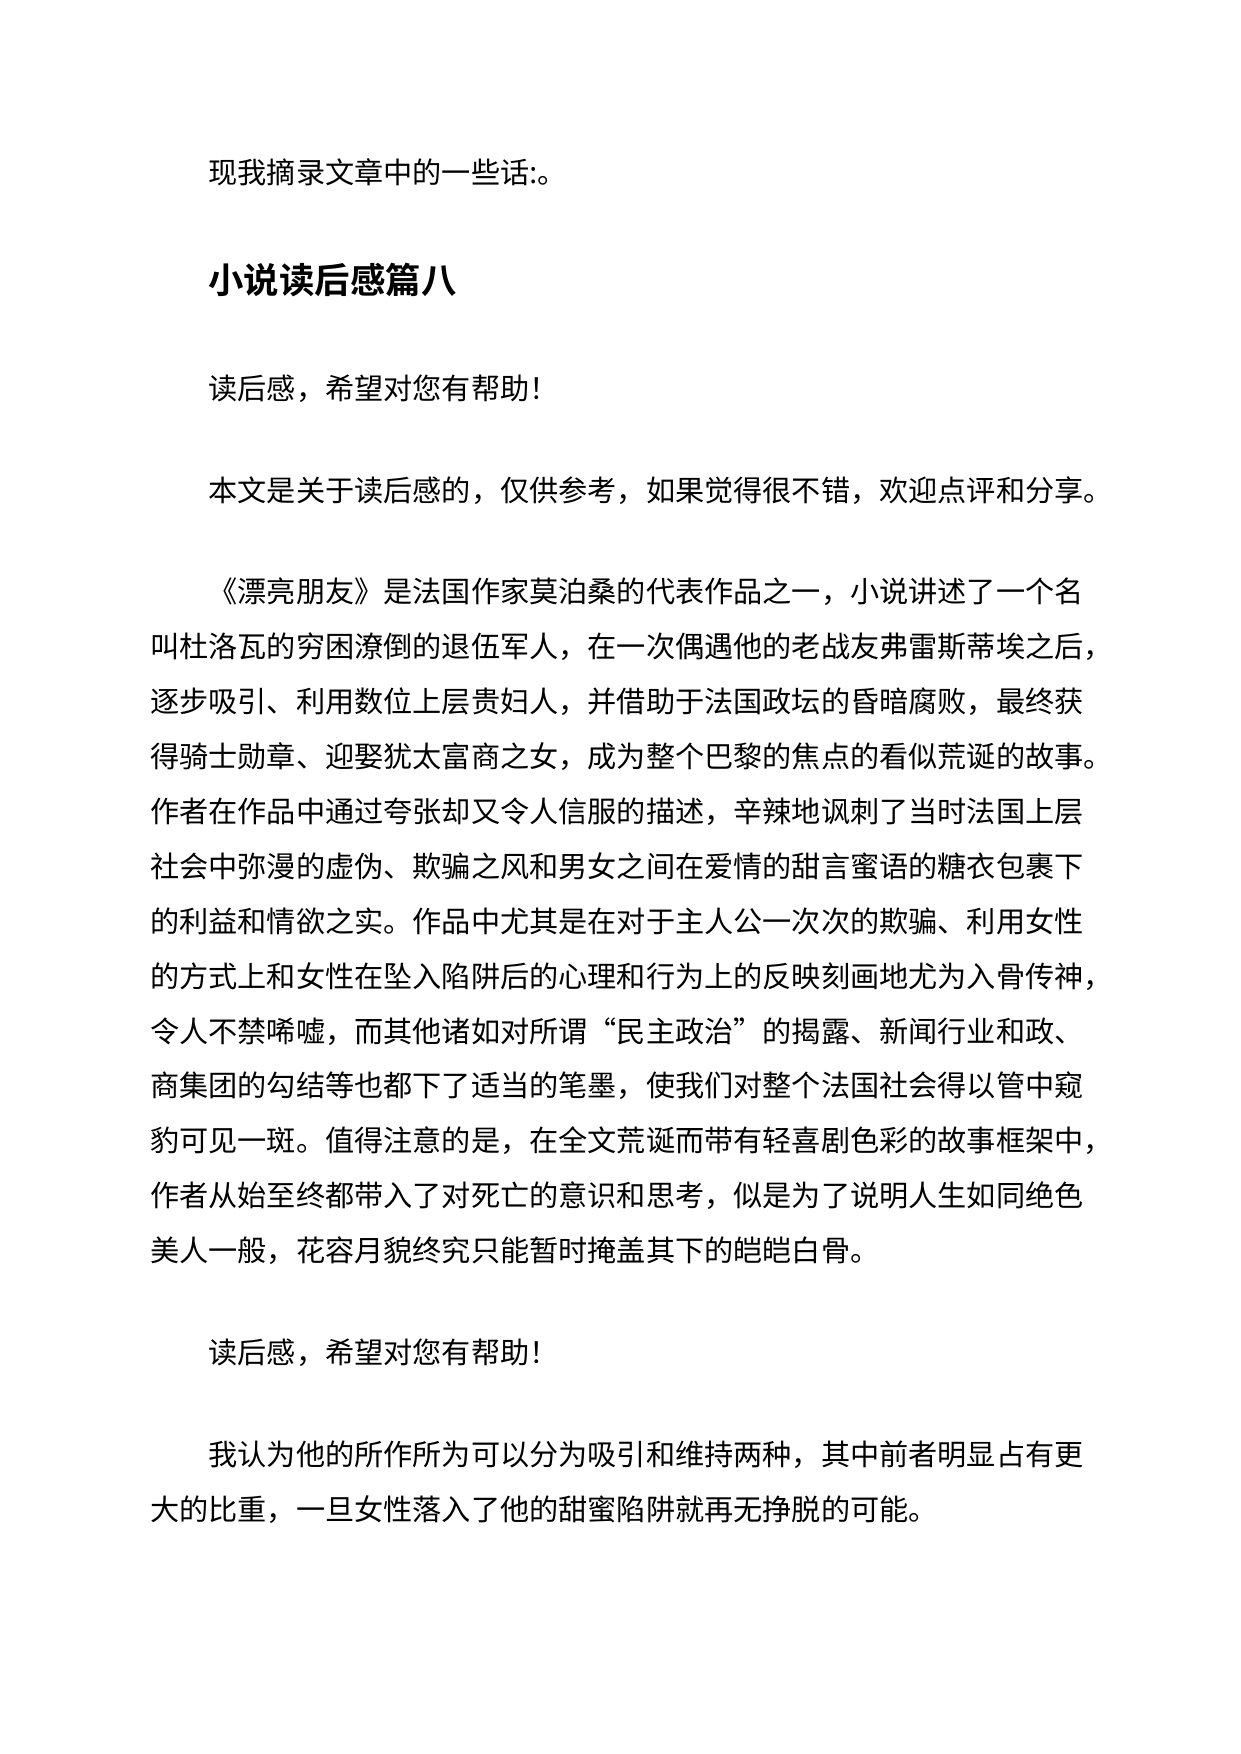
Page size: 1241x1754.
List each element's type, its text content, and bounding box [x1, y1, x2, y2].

text 现我摘录文章中的一些话:。 [150, 150, 1090, 192]
text 本文是关于读后感的，仅供参考，如果觉得很不错，欢迎点评和分享。 [150, 467, 1090, 509]
text 我认为他的所作所为可以分为吸引和维持两种，其中前者明显占有更大的比重，一旦女性落入了他的甜蜜陷阱就再无挣脱的可能。 [150, 1431, 1090, 1528]
text 读后感，希望对您有帮助！ [150, 1329, 1090, 1372]
text 小说读后感篇八 [150, 252, 1090, 303]
text 读后感，希望对您有帮助！ [150, 365, 1090, 408]
text 《漂亮朋友》是法国作家莫泊桑的代表作品之一，小说讲述了一个名叫杜洛瓦的穷困潦倒的退伍军人，在一次偶遇他的老战友弗雷斯蒂埃之后，逐步吸引、利用数位上层贵妇人，并借助于法国政坛的昏暗腐败，最终获得骑士勋章、迎娶犹太富商之女，成为整个巴黎的焦点的看似荒诞的故事。作者在作品中通过夸张却又令人信服的描述，辛辣地讽刺了当时法国上层社会中弥漫的虚伪、欺骗之风和男女之间在爱情的甜言蜜语的糖衣包裹下的利益和情欲之实。作品中尤其是在对于主人公一次次的欺骗、利用女性的方式上和女性在坠入陷阱后的心理和行为上的反映刻画地尤为入骨传神，令人不禁唏嘘，而其他诸如对所谓“民主政治”的揭露、新闻行业和政、商集团的勾结等也都下了适当的笔墨，使我们对整个法国社会得以管中窥豹可见一斑。值得注意的是，在全文荒诞而带有轻喜剧色彩的故事框架中，作者从始至终都带入了对死亡的意识和思考，似是为了说明人生如同绝色美人一般，花容月貌终究只能暂时掩盖其下的皑皑白骨。 [150, 569, 1090, 1270]
